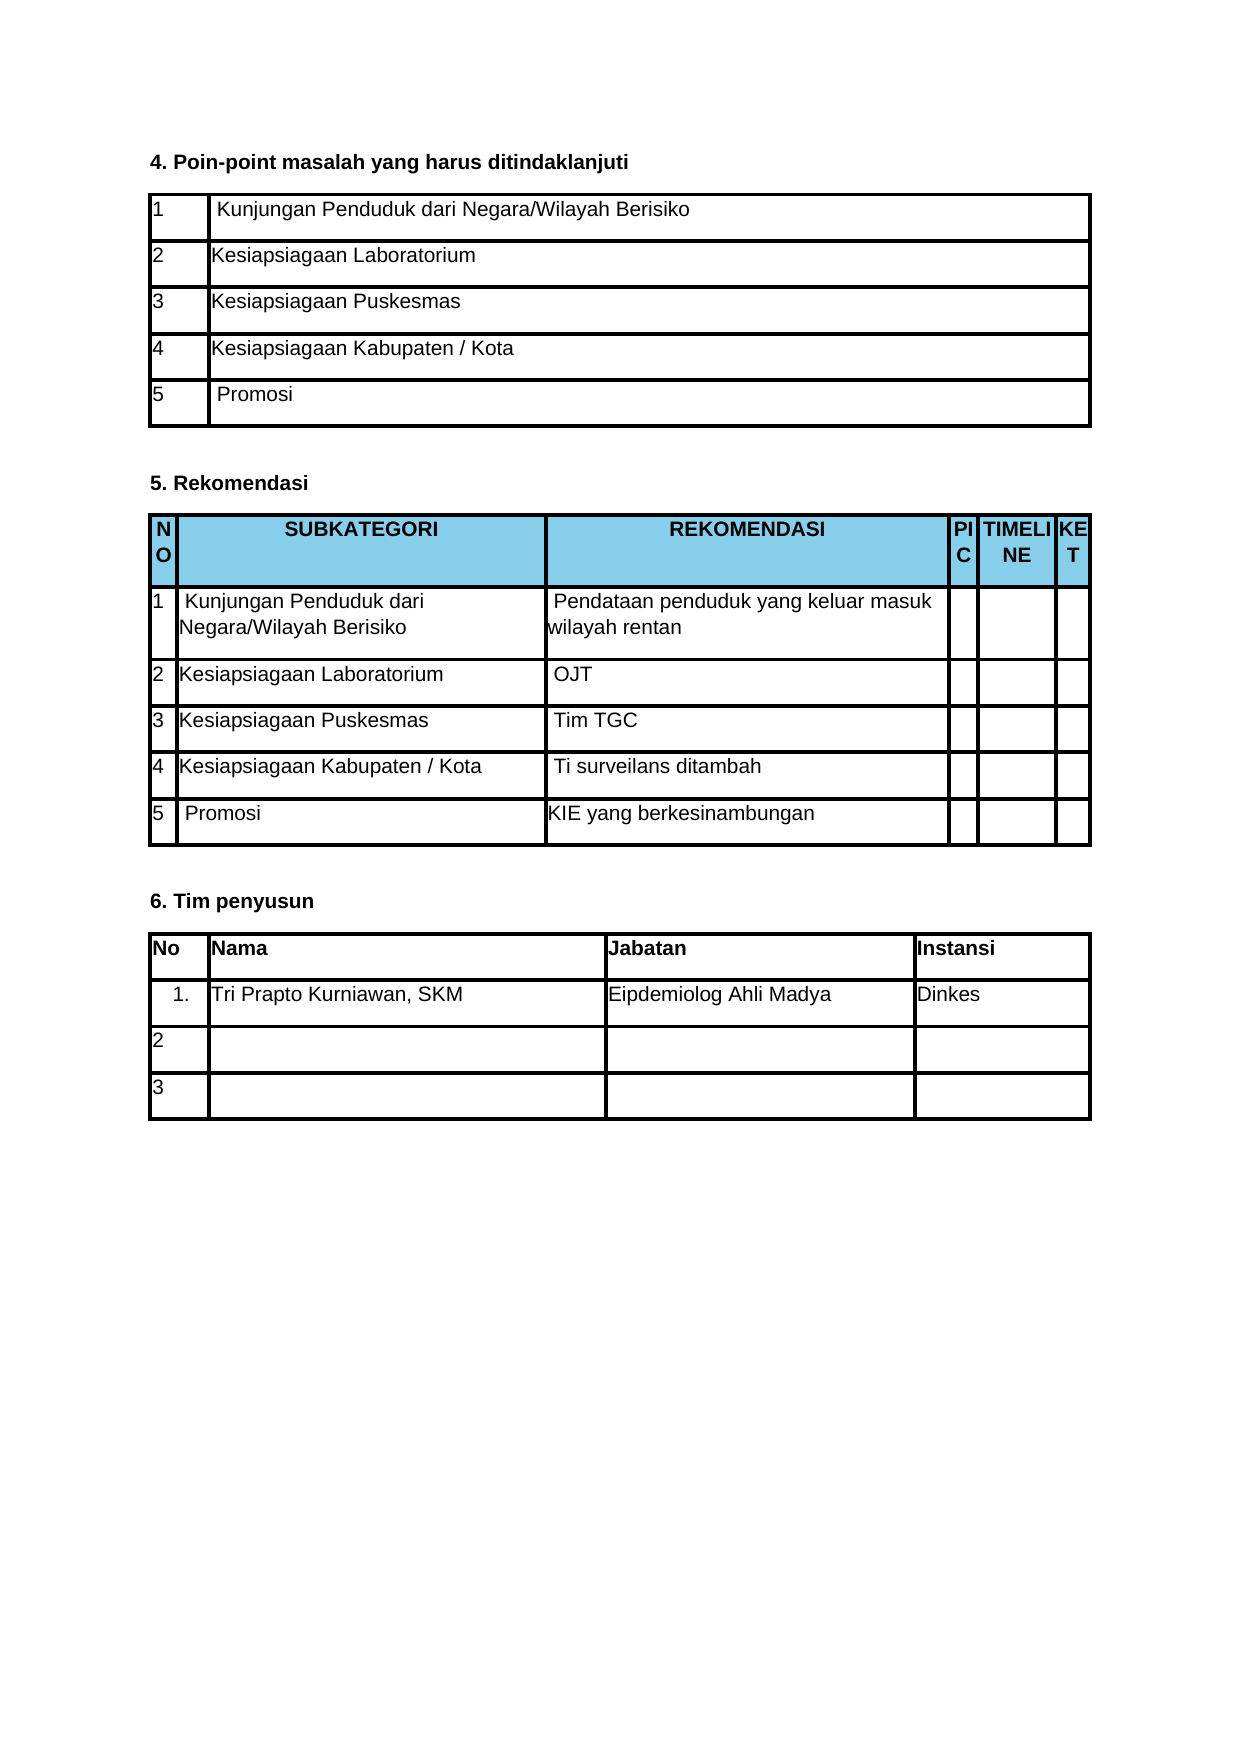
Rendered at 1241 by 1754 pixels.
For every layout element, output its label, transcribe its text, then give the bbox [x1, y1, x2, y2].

table_cell Promosi [211, 382, 1088, 424]
table_cell Kesiapsiagaan Puskesmas [211, 289, 1088, 332]
table_cell Kesiapsiagaan Laboratorium [211, 243, 1088, 285]
table_header Jabatan [608, 936, 913, 978]
table_cell KIE yang berkesinambungan [548, 801, 947, 843]
table_header PIC [951, 517, 976, 585]
table_cell Eipdemiolog Ahli Madya [608, 982, 913, 1024]
table_cell [917, 1075, 1088, 1117]
text 5. Rekomendasi [150, 471, 1090, 494]
table_header Nama [211, 936, 604, 978]
table_cell [980, 754, 1054, 797]
table_header SUBKATEGORI [179, 517, 544, 585]
table_cell 3 [152, 1075, 207, 1117]
table_cell [1058, 661, 1088, 704]
table_header 1 [152, 196, 207, 239]
table_cell 4 [152, 336, 207, 378]
table_cell Kesiapsiagaan Puskesmas [179, 708, 544, 750]
table_cell 2 [152, 243, 207, 285]
table_cell Tim TGC [548, 708, 947, 750]
table_cell 3 [152, 289, 207, 332]
table_cell [951, 661, 976, 704]
table_cell [980, 708, 1054, 750]
table_cell Kesiapsiagaan Kabupaten / Kota [211, 336, 1088, 378]
table_header NO [152, 517, 175, 585]
table_cell [951, 589, 976, 657]
table_cell [980, 589, 1054, 657]
table_cell 5 [152, 382, 207, 424]
table_cell Ti surveilans ditambah [548, 754, 947, 797]
table_cell [211, 1028, 604, 1071]
table_cell Pendataan penduduk yang keluar masuk wilayah rentan [548, 589, 947, 657]
table_cell Kesiapsiagaan Laboratorium [179, 661, 544, 704]
table_cell [1058, 589, 1088, 657]
table_cell [1058, 754, 1088, 797]
table_cell Dinkes [917, 982, 1088, 1024]
table_header No [152, 936, 207, 978]
table_header TIMELINE [980, 517, 1054, 585]
table_cell 4 [152, 754, 175, 797]
text 6. Tim penyusun [150, 889, 1090, 913]
text 4. Poin-point masalah yang harus ditindaklanjuti [150, 150, 1090, 174]
table_cell [951, 801, 976, 843]
table_header KET [1058, 517, 1088, 585]
table_cell [980, 801, 1054, 843]
table_cell Kunjungan Penduduk dari Negara/Wilayah Berisiko [179, 589, 544, 657]
table_cell Tri Prapto Kurniawan, SKM [211, 982, 604, 1024]
table_cell [951, 754, 976, 797]
table_cell [608, 1075, 913, 1117]
table_cell Kesiapsiagaan Kabupaten / Kota [179, 754, 544, 797]
table_cell [1058, 801, 1088, 843]
table_cell [1058, 708, 1088, 750]
table_cell [980, 661, 1054, 704]
table_header REKOMENDASI [548, 517, 947, 585]
table_cell [211, 1075, 604, 1117]
table_cell [152, 982, 207, 1024]
table_cell OJT [548, 661, 947, 704]
table_cell 2 [152, 661, 175, 704]
table_header Kunjungan Penduduk dari Negara/Wilayah Berisiko [211, 196, 1088, 239]
table_cell 2 [152, 1028, 207, 1071]
table_header Instansi [917, 936, 1088, 978]
table_cell 5 [152, 801, 175, 843]
table_cell [608, 1028, 913, 1071]
table_cell 3 [152, 708, 175, 750]
table_cell Promosi [179, 801, 544, 843]
table_cell [917, 1028, 1088, 1071]
table_cell [951, 708, 976, 750]
table_cell 1 [152, 589, 175, 657]
